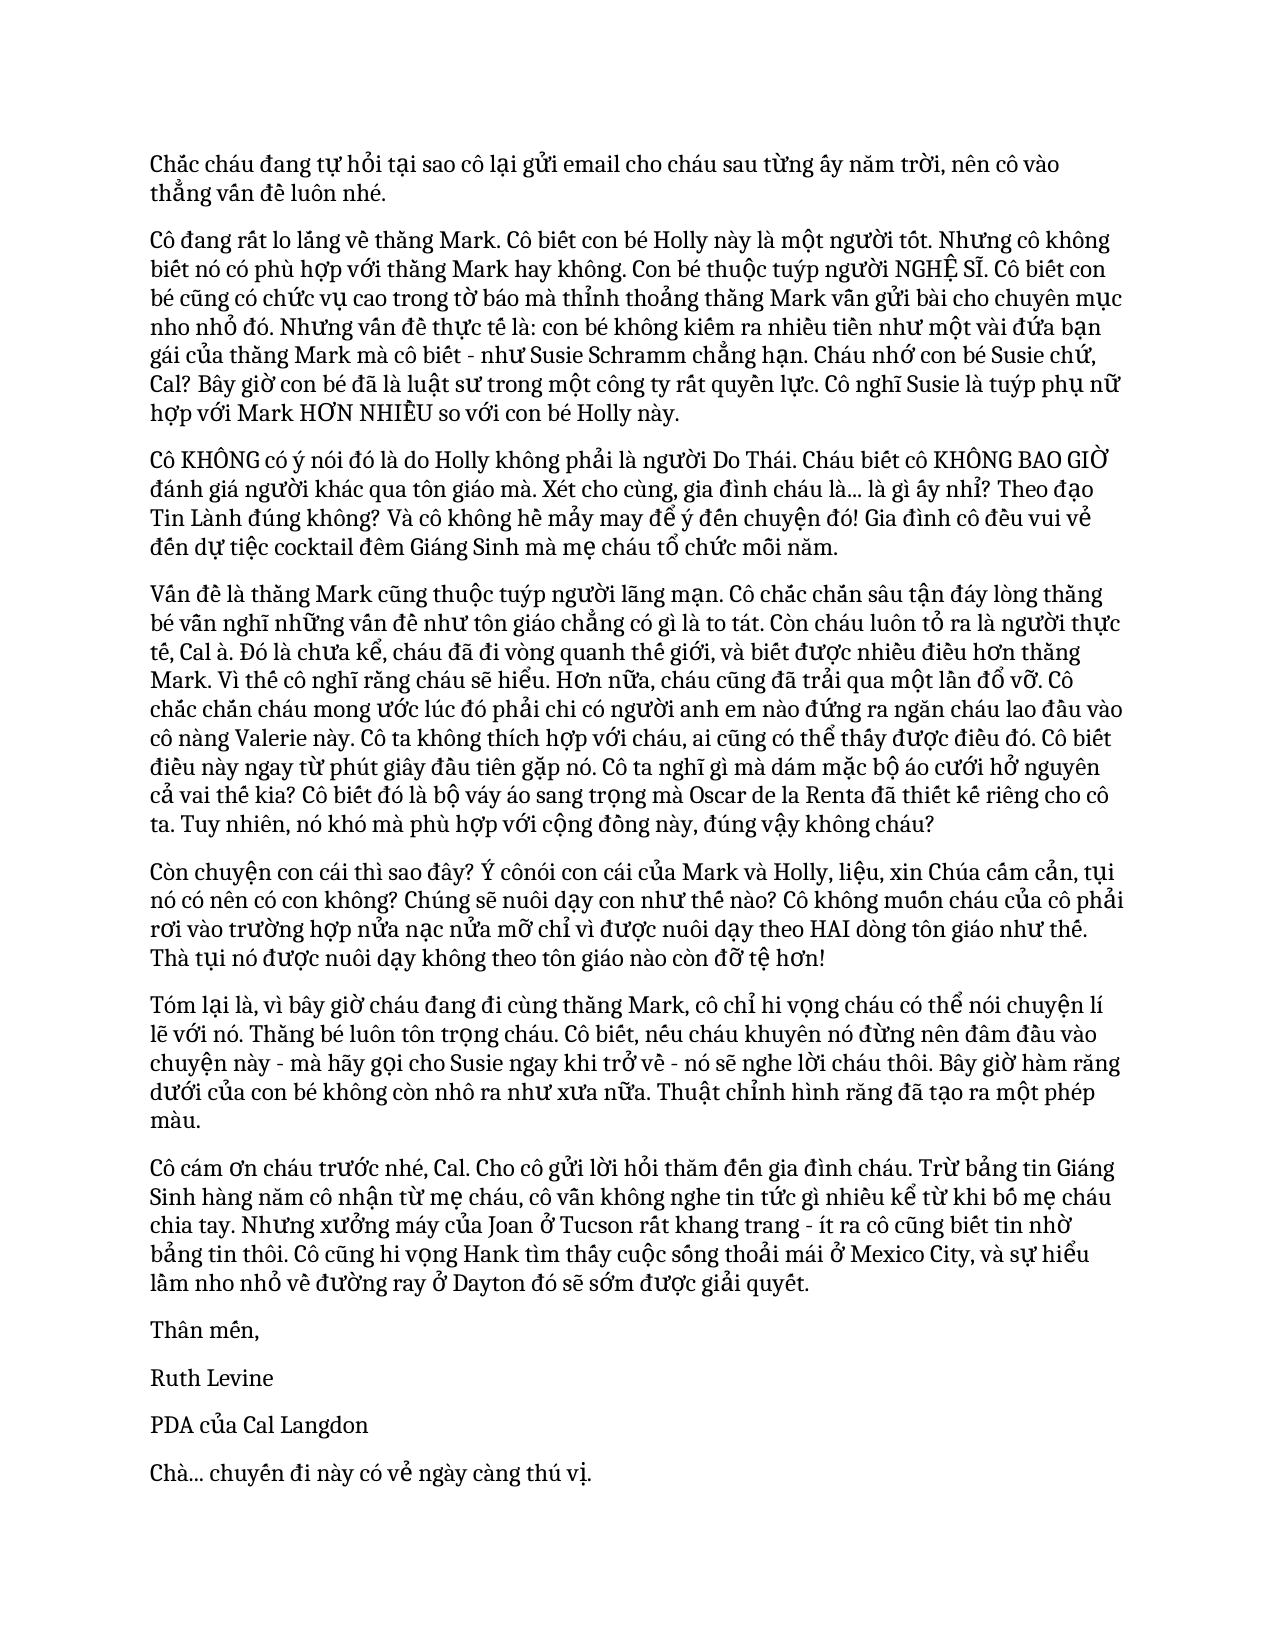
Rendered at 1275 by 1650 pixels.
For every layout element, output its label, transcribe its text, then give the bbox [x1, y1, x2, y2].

text Chắc cháu đang tự hỏi tại sao cô lại gửi email cho cháu sau từng ấy năm trời, nên cô vào thẳng vấn đề luôn nhé. [150, 150, 1125, 207]
text Tóm lại là, vì bây giờ cháu đang đi cùng thằng Mark, cô chỉ hi vọng cháu có thể nói chuyện lí lẽ với nó. Thằng bé luôn tôn trọng cháu. Cô biết, nếu cháu khuyên nó đừng nên đâm đầu vào chuyện này - mà hãy gọi cho Susie ngay khi trở về - nó sẽ nghe lời cháu thôi. Bây giờ hàm răng dưới của con bé không còn nhô ra như xưa nữa. Thuật chỉnh hình răng đã tạo ra một phép màu. [150, 991, 1125, 1135]
text PDA của Cal Langdon [150, 1411, 1125, 1440]
text Thân mến, [150, 1316, 1125, 1345]
text Còn chuyện con cái thì sao đây? Ý cônói con cái của Mark và Holly, liệu, xin Chúa cấm cản, tụi nó có nên có con không? Chúng sẽ nuôi dạy con như thế nào? Cô không muốn cháu của cô phải rơi vào trường hợp nửa nạc nửa mỡ chỉ vì được nuôi dạy theo HAI dòng tôn giáo như thế. Thà tụi nó được nuôi dạy không theo tôn giáo nào còn đỡ tệ hơn! [150, 857, 1125, 972]
text Vấn đề là thằng Mark cũng thuộc tuýp người lãng mạn. Cô chắc chắn sâu tận đáy lòng thằng bé vẫn nghĩ những vấn đề như tôn giáo chẳng có gì là to tát. Còn cháu luôn tỏ ra là người thực tế, Cal à. Đó là chưa kể, cháu đã đi vòng quanh thế giới, và biết được nhiều điều hơn thằng Mark. Vì thế cô nghĩ rằng cháu sẽ hiểu. Hơn nữa, cháu cũng đã trải qua một lần đổ vỡ. Cô chắc chắn cháu mong ước lúc đó phải chi có người anh em nào đứng ra ngăn cháu lao đầu vào cô nàng Valerie này. Cô ta không thích hợp với cháu, ai cũng có thể thấy được điều đó. Cô biết điều này ngay từ phút giây đầu tiên gặp nó. Cô ta nghĩ gì mà dám mặc bộ áo cưới hở nguyên cả vai thế kia? Cô biết đó là bộ váy áo sang trọng mà Oscar de la Renta đã thiết kế riêng cho cô ta. Tuy nhiên, nó khó mà phù hợp với cộng đồng này, đúng vậy không cháu? [150, 580, 1125, 839]
text Chà... chuyến đi này có vẻ ngày càng thú vị. [150, 1459, 1125, 1487]
text Cô cám ơn cháu trước nhé, Cal. Cho cô gửi lời hỏi thăm đến gia đình cháu. Trừ bảng tin Giáng Sinh hàng năm cô nhận từ mẹ cháu, cô vẫn không nghe tin tức gì nhiều kể từ khi bố mẹ cháu chia tay. Nhưng xưởng máy của Joan ở Tucson rất khang trang - ít ra cô cũng biết tin nhờ bảng tin thôi. Cô cũng hi vọng Hank tìm thấy cuộc sống thoải mái ở Mexico City, và sự hiểu lầm nho nhỏ về đường ray ở Dayton đó sẽ sớm được giải quyết. [150, 1154, 1125, 1297]
text Ruth Levine [150, 1364, 1125, 1392]
text Cô KHÔNG có ý nói đó là do Holly không phải là người Do Thái. Cháu biết cô KHÔNG BAO GIỜ đánh giá người khác qua tôn giáo mà. Xét cho cùng, gia đình cháu là... là gì ấy nhỉ? Theo đạo Tin Lành đúng không? Và cô không hề mảy may để ý đến chuyện đó! Gia đình cô đều vui vẻ đến dự tiệc cocktail đêm Giáng Sinh mà mẹ cháu tổ chức mỗi năm. [150, 446, 1125, 561]
text Cô đang rất lo lắng về thằng Mark. Cô biết con bé Holly này là một người tốt. Nhưng cô không biết nó có phù hợp với thằng Mark hay không. Con bé thuộc tuýp người NGHỆ SĨ. Cô biết con bé cũng có chức vụ cao trong tờ báo mà thỉnh thoảng thằng Mark vẫn gửi bài cho chuyên mục nho nhỏ đó. Nhưng vấn đề thực tế là: con bé không kiếm ra nhiều tiền như một vài đứa bạn gái của thằng Mark mà cô biết - như Susie Schramm chẳng hạn. Cháu nhớ con bé Susie chứ, Cal? Bây giờ con bé đã là luật sư trong một công ty rất quyền lực. Cô nghĩ Susie là tuýp phụ nữ hợp với Mark HƠN NHIỀU so với con bé Holly này. [150, 226, 1125, 427]
